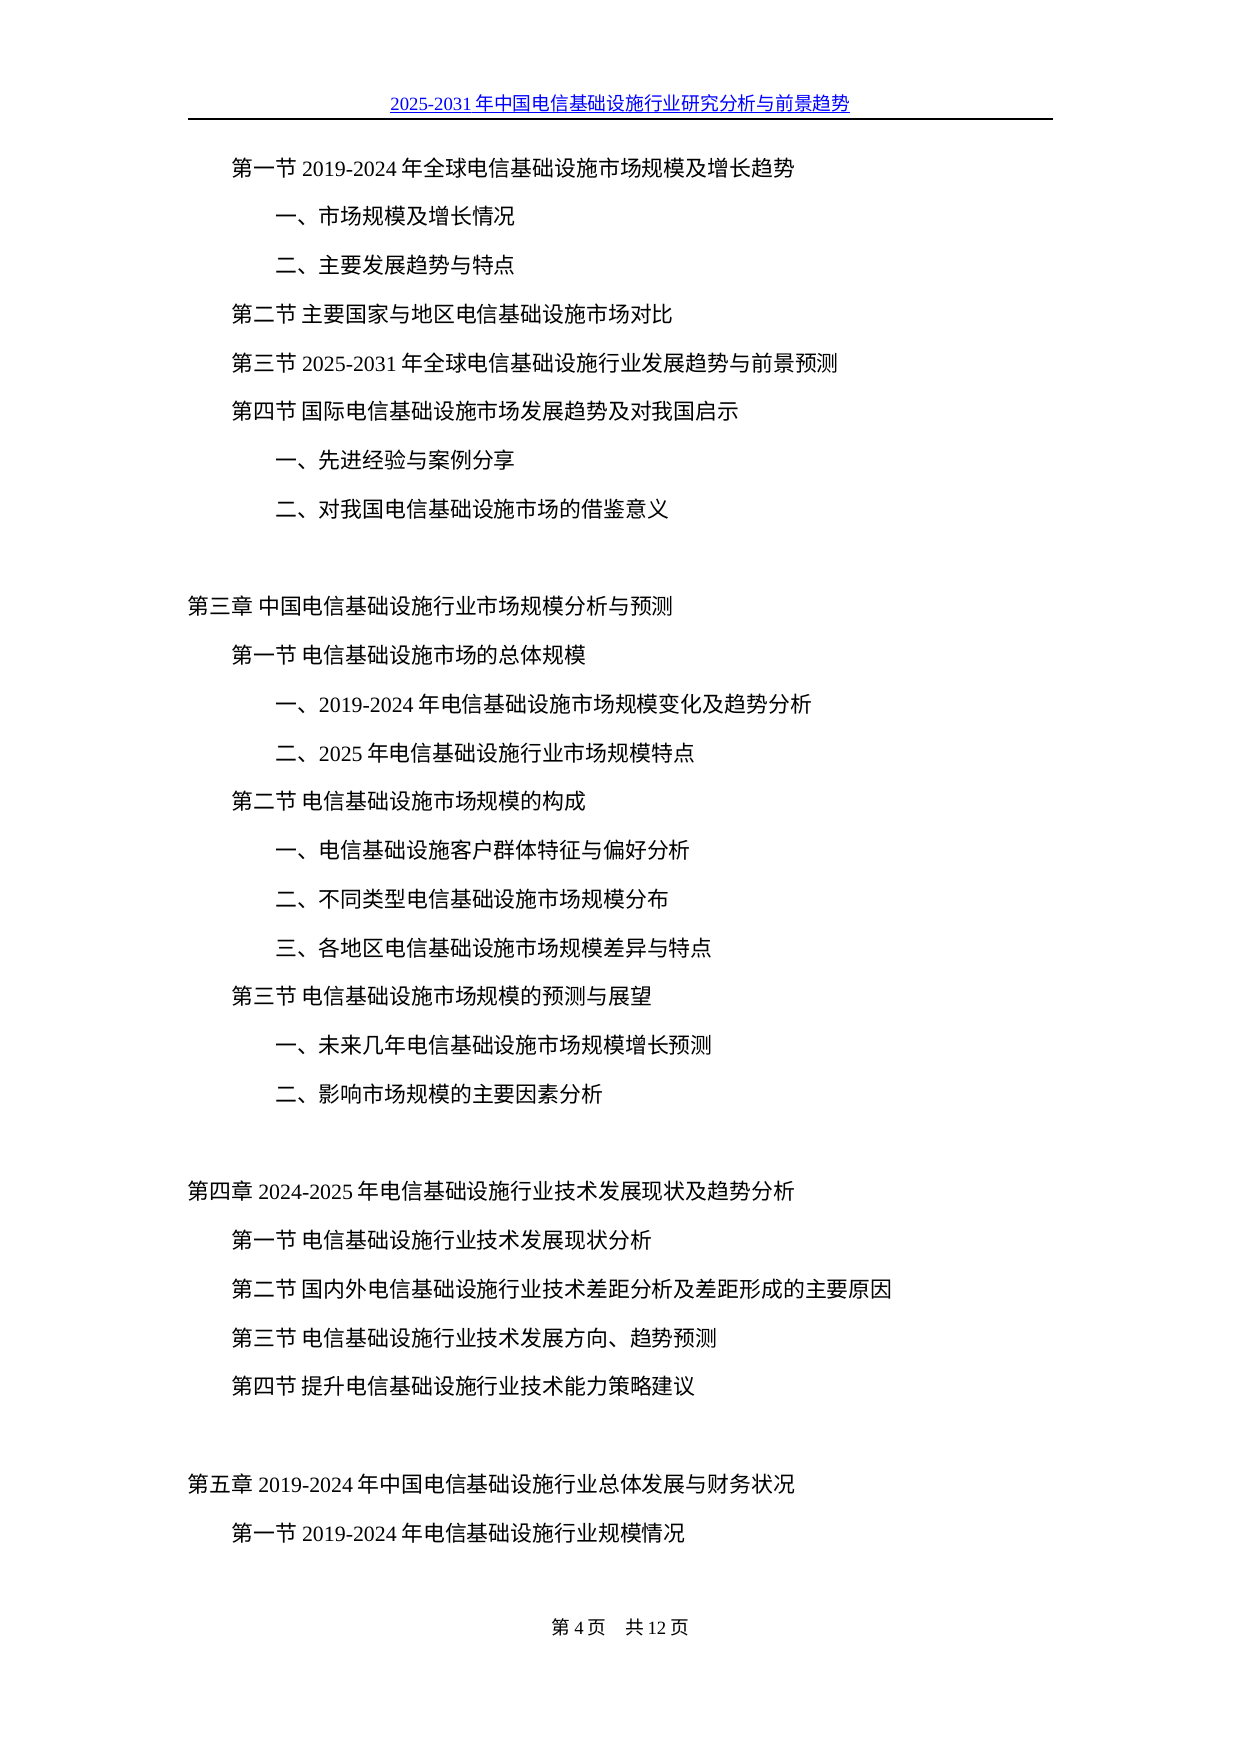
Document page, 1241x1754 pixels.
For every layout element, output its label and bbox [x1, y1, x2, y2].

text [187, 150, 1053, 1548]
